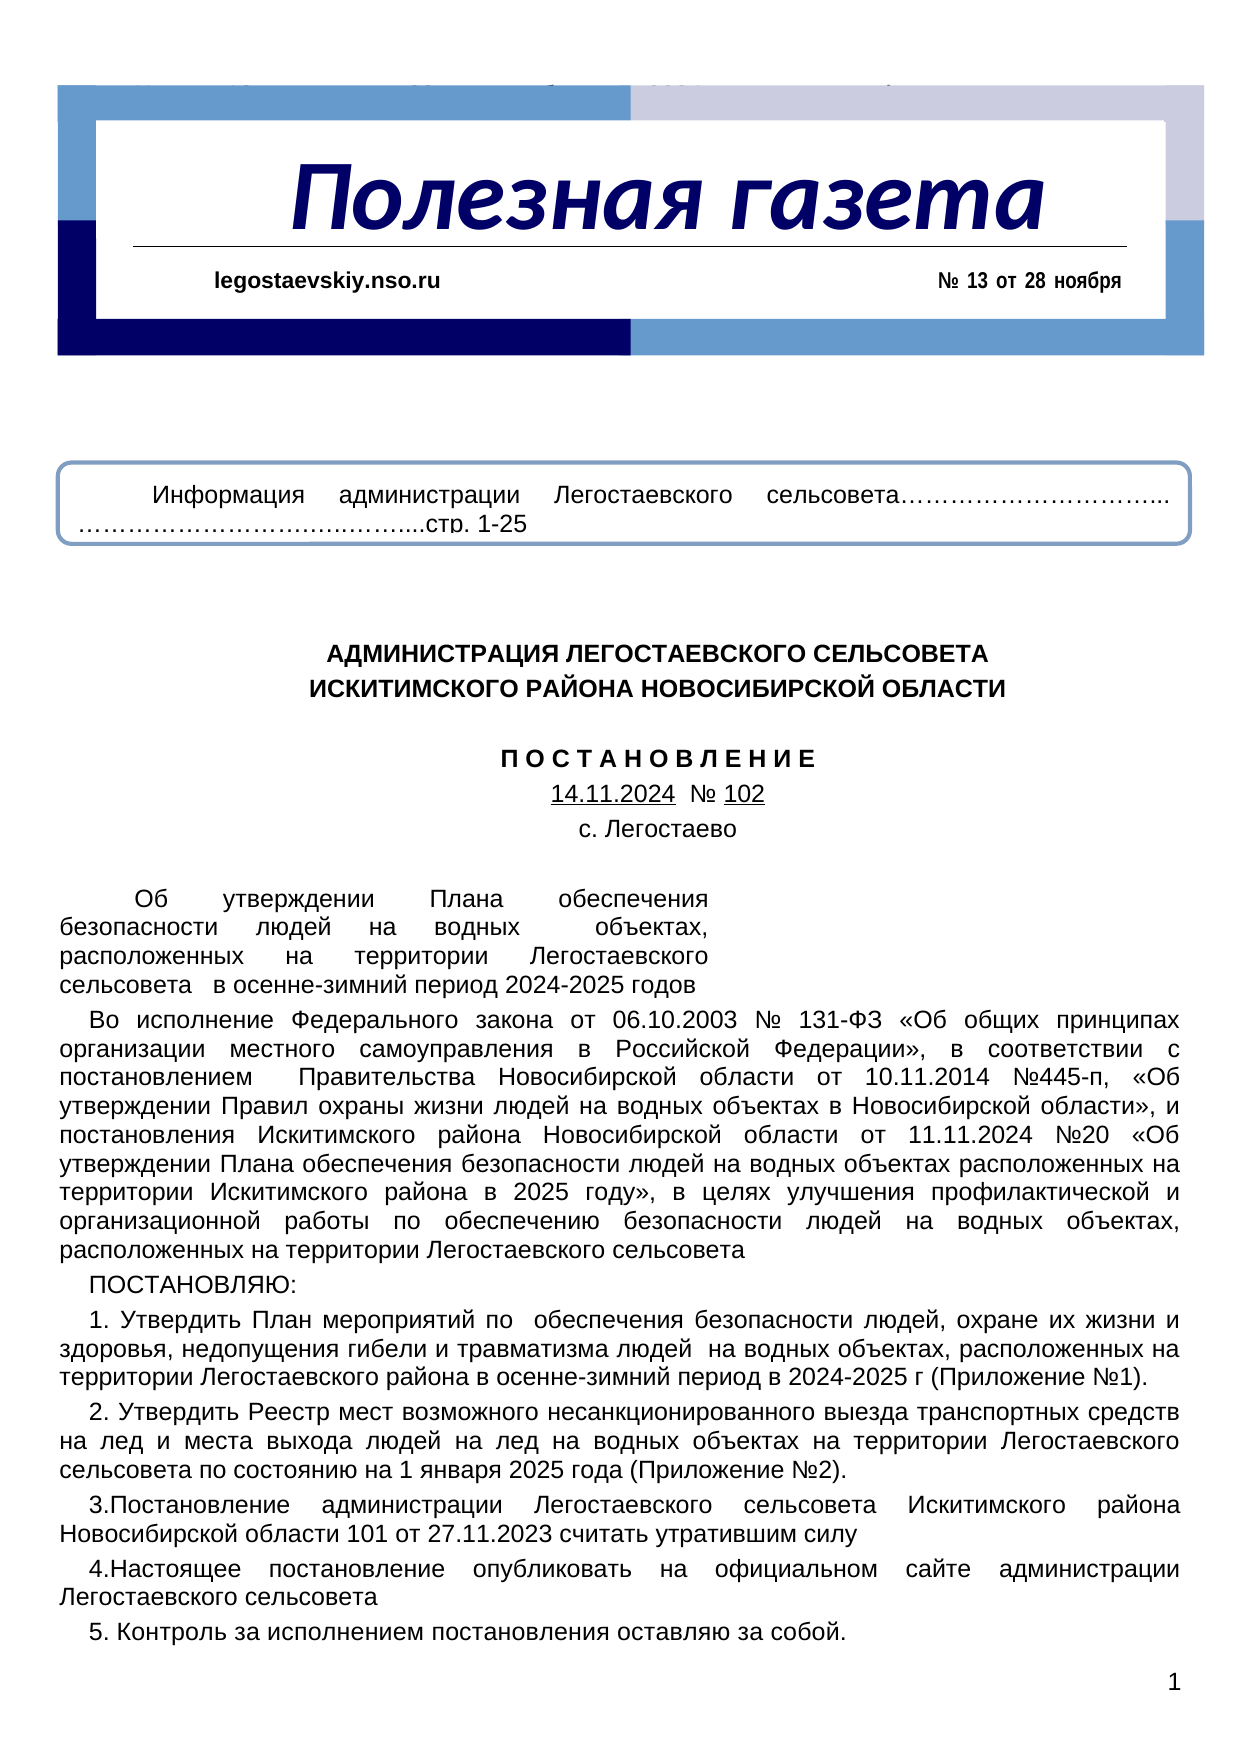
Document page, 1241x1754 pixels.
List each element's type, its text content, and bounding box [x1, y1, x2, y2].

text П О С Т А Н О В Л Е Н И Е [59, 743, 1181, 772]
text ПОСТАНОВЛЯЮ: [59, 1270, 1181, 1298]
text ИСКИТИМСКОГО РАЙОНА НОВОСИБИРСКОЙ ОБЛАСТИ [59, 673, 1181, 702]
text 1. Утвердить План мероприятий по обеспечения безопасности людей, охране их жизни и здоровья, недопущения гибели и травматизма людей на водных объектах, расположенных на территории Легостаевского района в осенне-зимний период в 2024-2025 г (Приложение №1). [59, 1305, 1181, 1391]
text 5. Контроль за исполнением постановления оставляю за собой. [59, 1617, 1181, 1646]
text 14.11.2024 № 102 [59, 778, 1181, 807]
text Об утверждении Плана обеспечения безопасности людей на водных объектах, расположенных на территории Легостаевского сельсовета в осенне-зимний период 2024-2025 годов [59, 883, 709, 998]
text АДМИНИСТРАЦИЯ ЛЕГОСТАЕВСКОГО СЕЛЬСОВЕТА [59, 638, 1181, 667]
text 2. Утвердить Реестр мест возможного несанкционированного выезда транспортных средств на лед и места выхода людей на лед на водных объектах на территории Легостаевского сельсовета по состоянию на 1 января 2025 года (Приложение №2). [59, 1397, 1181, 1483]
text 3.Постановление администрации Легостаевского сельсовета Искитимского района Новосибирской области 101 от 27.11.2023 считать утратившим силу [59, 1490, 1181, 1547]
text с. Легостаево [59, 813, 1181, 842]
text Во исполнение Федерального закона от 06.10.2003 № 131-ФЗ «Об общих принципах организации местного самоуправления в Российской Федерации», в соответствии с постановлением Правительства Новосибирской области от 10.11.2014 №445-п, «Об утверждении Правил охраны жизни людей на водных объектах в Новосибирской области», и постановления Искитимского района Новосибирской области от 11.11.2024 №20 «Об утверждении Плана обеспечения безопасности людей на водных объектах расположенных на территории Искитимского района в 2025 году», в целях улучшения профилактической и организационной работы по обеспечению безопасности людей на водных объектах, расположенных на территории Легостаевского сельсовета [59, 1005, 1181, 1263]
text 4.Настоящее постановление опубликовать на официальном сайте администрации Легостаевского сельсовета [59, 1553, 1181, 1611]
